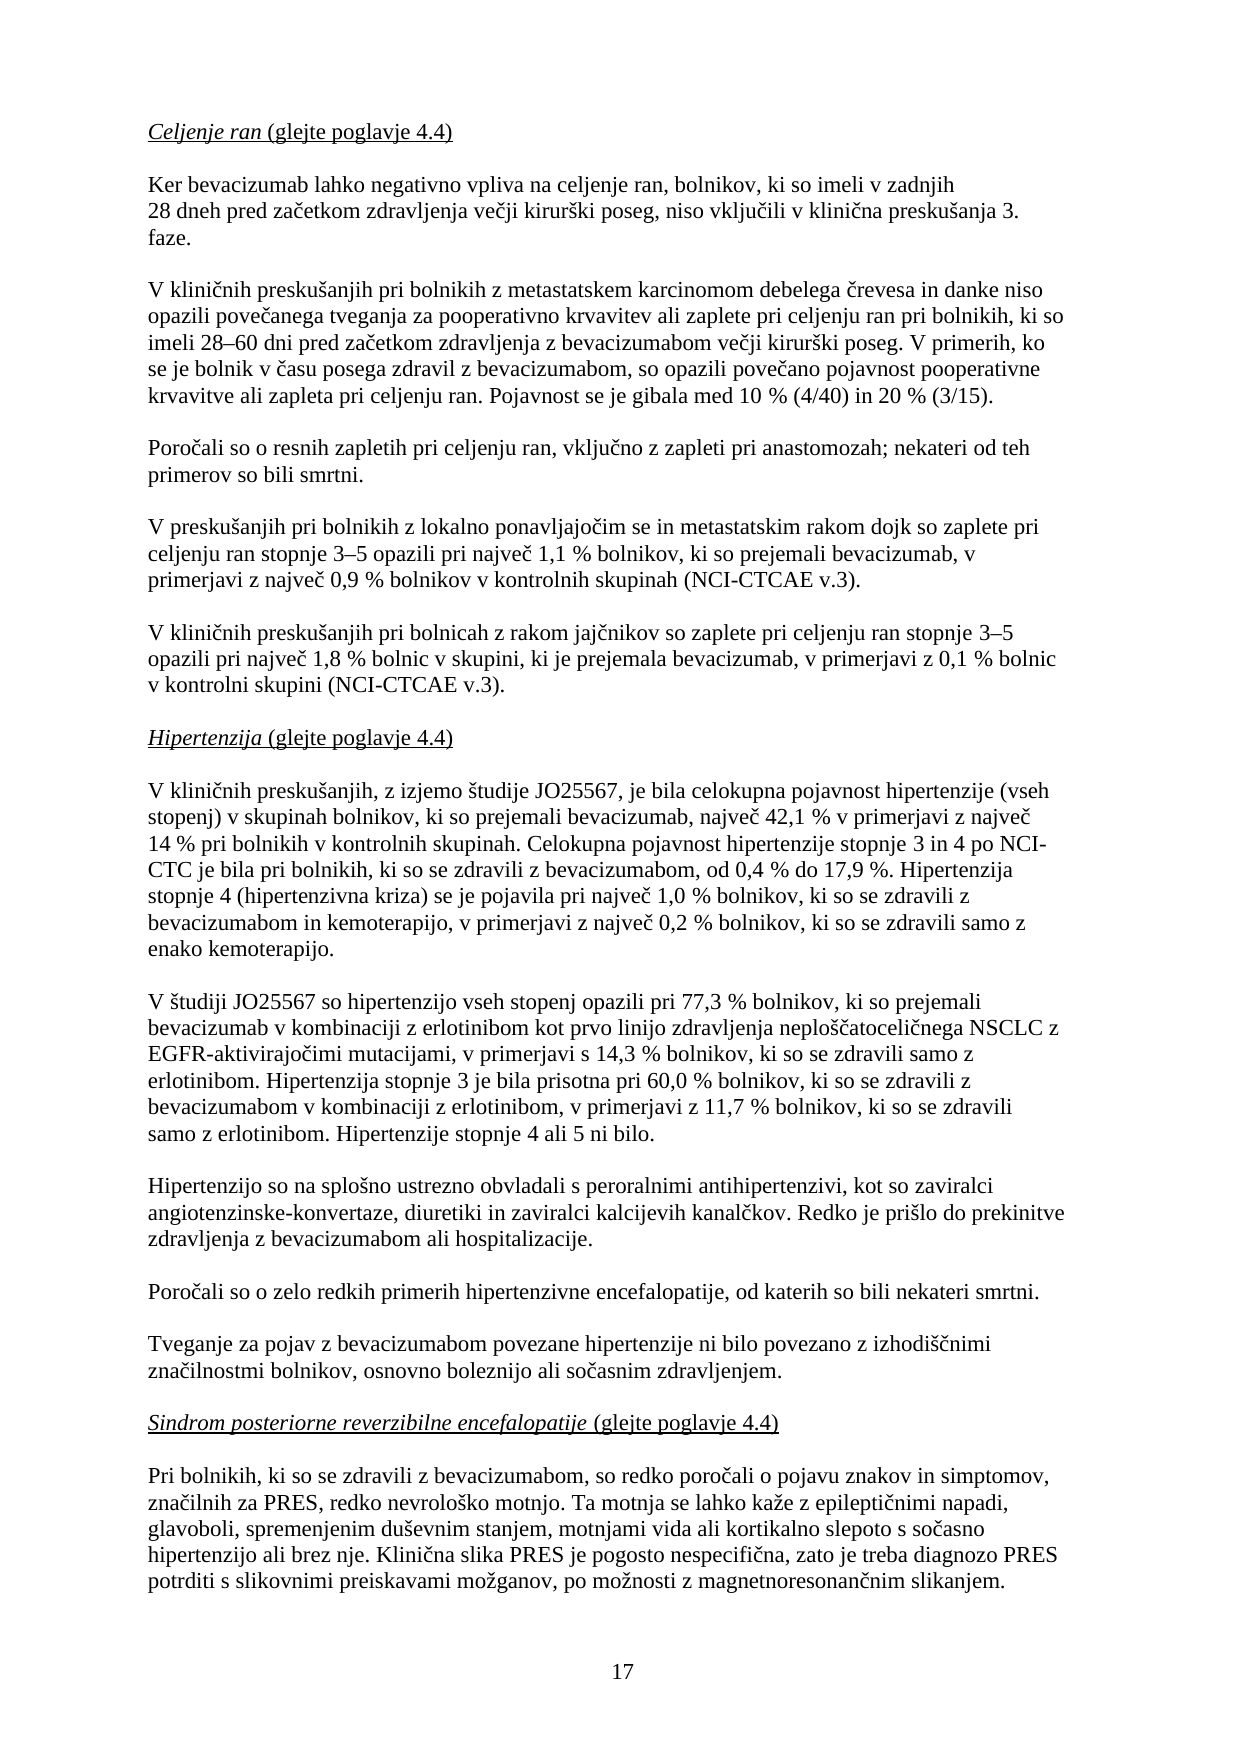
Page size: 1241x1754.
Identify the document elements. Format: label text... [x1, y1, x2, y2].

text V preskušanjih pri bolnikih z lokalno ponavljajočim se in metastatskim rakom dojk so zaplete pri celjenju ran stopnje 3–5 opazili pri največ 1,1 % bolnikov, ki so prejemali bevacizumab, v primerjavi z največ 0,9 % bolnikov v kontrolnih skupinah (NCI-CTCAE v.3). [148, 513, 1064, 592]
text V študiji JO25567 so hipertenzijo vseh stopenj opazili pri 77,3 % bolnikov, ki so prejemali bevacizumab v kombinaciji z erlotinibom kot prvo linijo zdravljenja neploščatoceličnega NSCLC z EGFR-aktivirajočimi mutacijami, v primerjavi s 14,3 % bolnikov, ki so se zdravili samo z erlotinibom. Hipertenzija stopnje 3 je bila prisotna pri 60,0 % bolnikov, ki so se zdravili z bevacizumabom v kombinaciji z erlotinibom, v primerjavi z 11,7 % bolnikov, ki so se zdravili samo z erlotinibom. Hipertenzije stopnje 4 ali 5 ni bilo. [148, 988, 1064, 1146]
text V kliničnih preskušanjih pri bolnikih z metastatskem karcinomom debelega črevesa in danke niso opazili povečanega tveganja za pooperativno krvavitev ali zaplete pri celjenju ran pri bolnikih, ki so imeli 28–60 dni pred začetkom zdravljenja z bevacizumabom večji kirurški poseg. V primerih, ko se je bolnik v času posega zdravil z bevacizumabom, so opazili povečano pojavnost pooperativne krvavitve ali zapleta pri celjenju ran. Pojavnost se je gibala med 10 % (4/40) in 20 % (3/15). [148, 276, 1070, 408]
text Poročali so o zelo redkih primerih hipertenzivne encefalopatije, od katerih so bili nekateri smrtni. [148, 1278, 1093, 1304]
text Hipertenzijo so na splošno ustrezno obvladali s peroralnimi antihipertenzivi, kot so zaviralci angiotenzinske-konvertaze, diuretiki in zaviralci kalcijevih kanalčkov. Redko je prišlo do prekinitve zdravljenja z bevacizumabom ali hospitalizacije. [148, 1172, 1093, 1251]
text Tveganje za pojav z bevacizumabom povezane hipertenzije ni bilo povezano z izhodiščnimi značilnostmi bolnikov, osnovno boleznijo ali sočasnim zdravljenjem. [148, 1330, 1074, 1383]
text V kliničnih preskušanjih, z izjemo študije JO25567, je bila celokupna pojavnost hipertenzije (vseh stopenj) v skupinah bolnikov, ki so prejemali bevacizumab, največ 42,1 % v primerjavi z največ 14 % pri bolnikih v kontrolnih skupinah. Celokupna pojavnost hipertenzije stopnje 3 in 4 po NCI-CTC je bila pri bolnikih, ki so se zdravili z bevacizumabom, od 0,4 % do 17,9 %. Hipertenzija stopnje 4 (hipertenzivna kriza) se je pojavila pri največ 1,0 % bolnikov, ki so se zdravili z bevacizumabom in kemoterapijo, v primerjavi z največ 0,2 % bolnikov, ki so se zdravili samo z enako kemoterapijo. [148, 777, 1064, 961]
text Ker bevacizumab lahko negativno vpliva na celjenje ran, bolnikov, ki so imeli v zadnjih 28 dneh pred začetkom zdravljenja večji kirurški poseg, niso vključili v klinična preskušanja 3. faze. [148, 171, 1027, 250]
text V kliničnih preskušanjih pri bolnicah z rakom jajčnikov so zaplete pri celjenju ran stopnje 3–5 opazili pri največ 1,8 % bolnic v skupini, ki je prejemala bevacizumab, v primerjavi z 0,1 % bolnic v kontrolni skupini (NCI-CTCAE v.3). [148, 619, 1064, 698]
text Poročali so o resnih zapletih pri celjenju ran, vključno z zapleti pri anastomozah; nekateri od teh primerov so bili smrtni. [148, 434, 1064, 487]
text Sindrom posteriorne reverzibilne encefalopatije (glejte poglavje 4.4) [148, 1409, 1093, 1436]
text Hipertenzija (glejte poglavje 4.4) [148, 724, 1093, 751]
text Celjenje ran (glejte poglavje 4.4) [148, 118, 1093, 144]
text Pri bolnikih, ki so se zdravili z bevacizumabom, so redko poročali o pojavu znakov in simptomov, značilnih za PRES, redko nevrološko motnjo. Ta motnja se lahko kaže z epileptičnimi napadi, glavoboli, spremenjenim duševnim stanjem, motnjami vida ali kortikalno slepoto s sočasno hipertenzijo ali brez nje. Klinična slika PRES je pogosto nespecifična, zato je treba diagnozo PRES potrditi s slikovnimi preiskavami možganov, po možnosti z magnetnoresonančnim slikanjem. [148, 1462, 1077, 1594]
